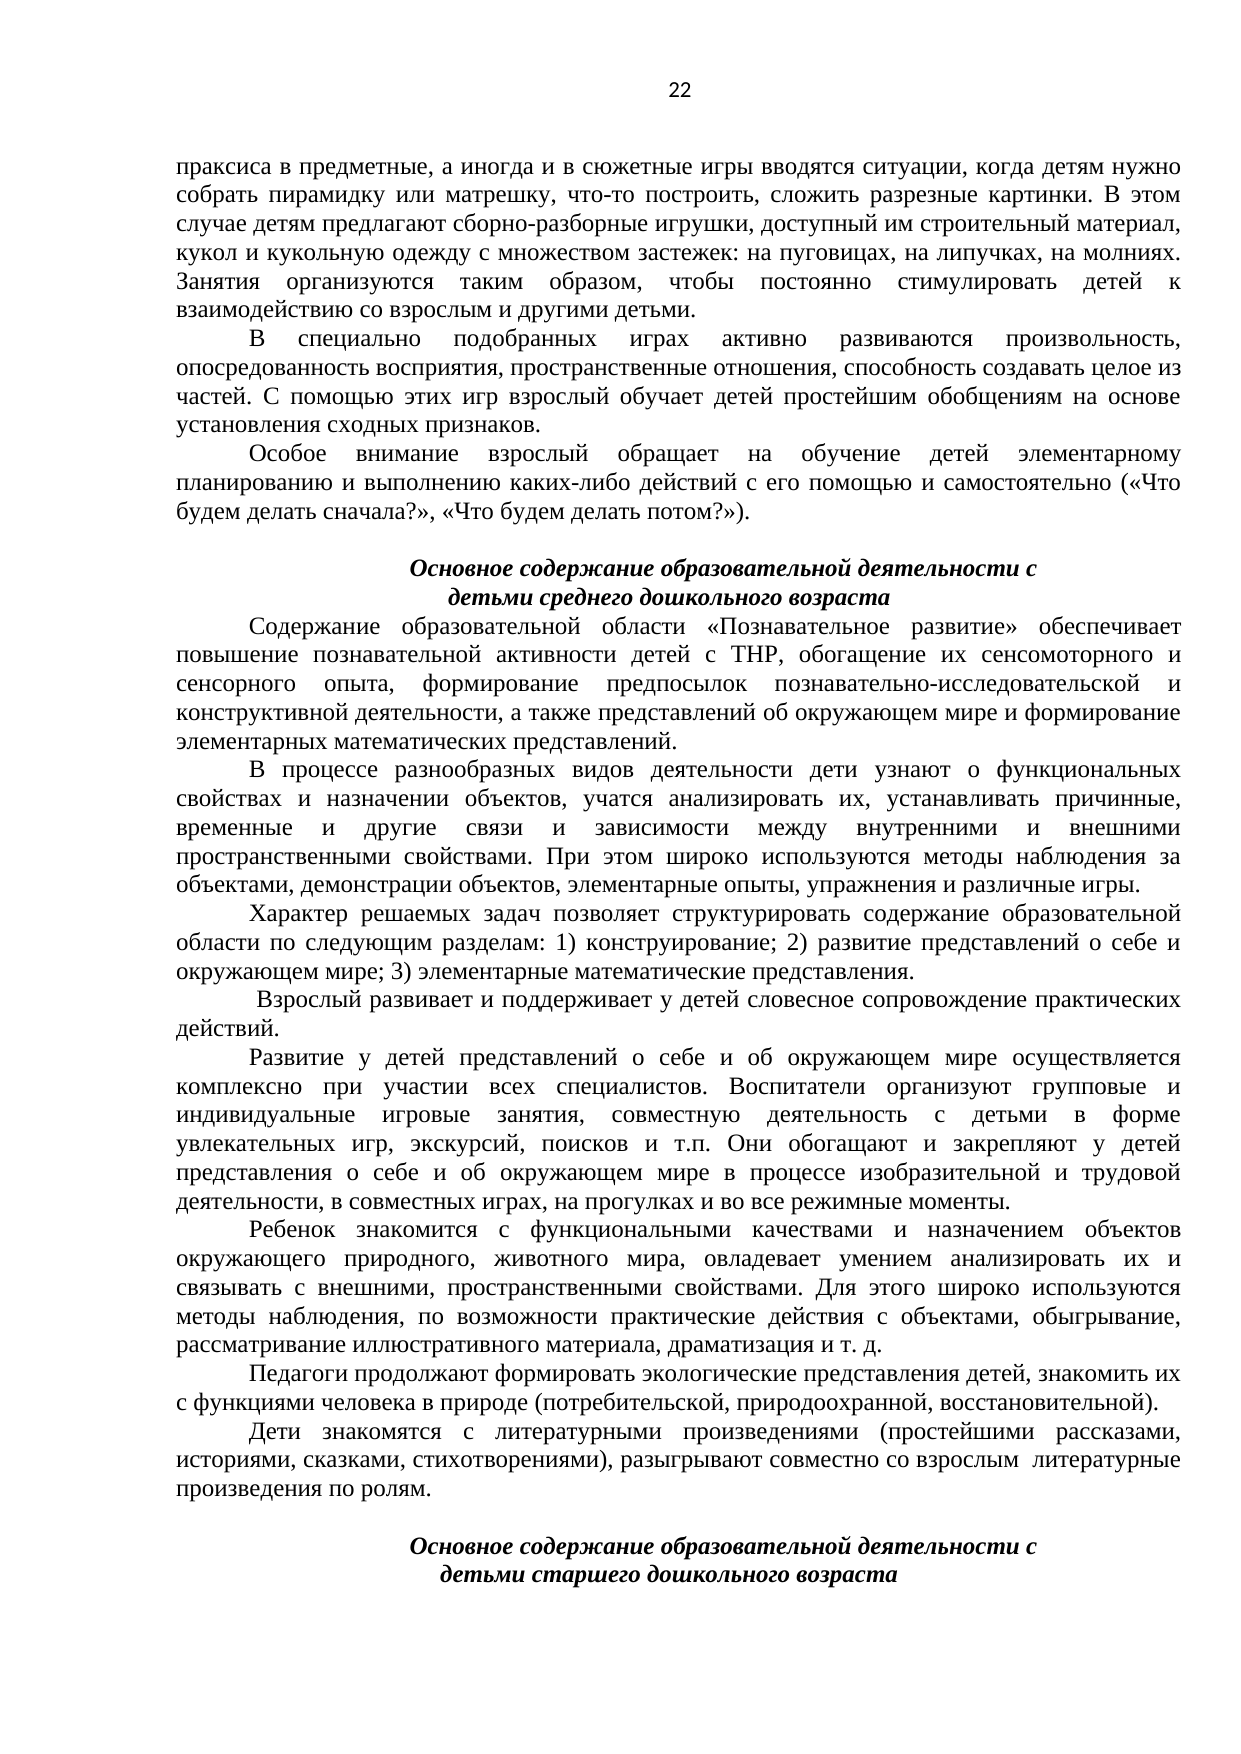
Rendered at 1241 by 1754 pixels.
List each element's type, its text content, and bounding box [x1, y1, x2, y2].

text Особое внимание взрослый обращает на обучение детей элементарному планированию и выполнению каких-либо действий с его помощью и самостоятельно («Что будем делать сначала?», «Что будем делать потом?»). [176, 438, 1182, 524]
text В специально подобранных играх активно развиваются произвольность, опосредованность восприятия, пространственные отношения, способность создавать целое из частей. С помощью этих игр взрослый обучает детей простейшим обобщениям на основе установления сходных признаков. [176, 323, 1182, 438]
text Характер решаемых задач позволяет структурировать содержание образовательной области по следующим разделам: 1) конструирование; 2) развитие представлений о себе и окружающем мире; 3) элементарные математические представления. [176, 898, 1182, 984]
text Взрослый развивает и поддерживает у детей словесное сопровождение практических действий. [176, 984, 1182, 1042]
text В процессе разнообразных видов деятельности дети узнают о функциональных свойствах и назначении объектов, учатся анализировать их, устанавливать причинные, временные и другие связи и зависимости между внутренними и внешними пространственными свойствами. При этом широко используются методы наблюдения за объектами, демонстрации объектов, элементарные опыты, упражнения и различные игры. [176, 754, 1182, 898]
text Содержание образовательной области «Познавательное развитие» обеспечивает повышение познавательной активности детей с ТНР, обогащение их сенсомоторного и сенсорного опыта, формирование предпосылок познавательно-исследовательской и конструктивной деятельности, а также представлений об окружающем мире и формирование элементарных математических представлений. [176, 611, 1182, 754]
text Основное содержание образовательной деятельности с детьми старшего дошкольного возраста [409, 1531, 1039, 1588]
text Основное содержание образовательной деятельности с детьми среднего дошкольного возраста [409, 553, 1039, 611]
text Развитие у детей представлений о себе и об окружающем мире осуществляется комплексно при участии всех специалистов. Воспитатели организуют групповые и индивидуальные игровые занятия, совместную деятельность с детьми в форме увлекательных игр, экскурсий, поисков и т.п. Они обогащают и закрепляют у детей представления о себе и об окружающем мире в процессе изобразительной и трудовой деятельности, в совместных играх, на прогулках и во все режимные моменты. [176, 1042, 1182, 1214]
text Ребенок знакомится с функциональными качествами и назначением объектов окружающего природного, животного мира, овладевает умением анализировать их и связывать с внешними, пространственными свойствами. Для этого широко используются методы наблюдения, по возможности практические действия с объектами, обыгрывание, рассматривание иллюстративного материала, драматизация и т. д. [176, 1214, 1182, 1358]
text Дети знакомятся с литературными произведениями (простейшими рассказами, историями, сказками, стихотворениями), разыгрывают совместно со взрослым литературные произведения по ролям. [176, 1416, 1182, 1502]
text Педагоги продолжают формировать экологические представления детей, знакомить их с функциями человека в природе (потребительской, природоохранной, восстановительной). [176, 1358, 1182, 1416]
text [176, 151, 1182, 323]
